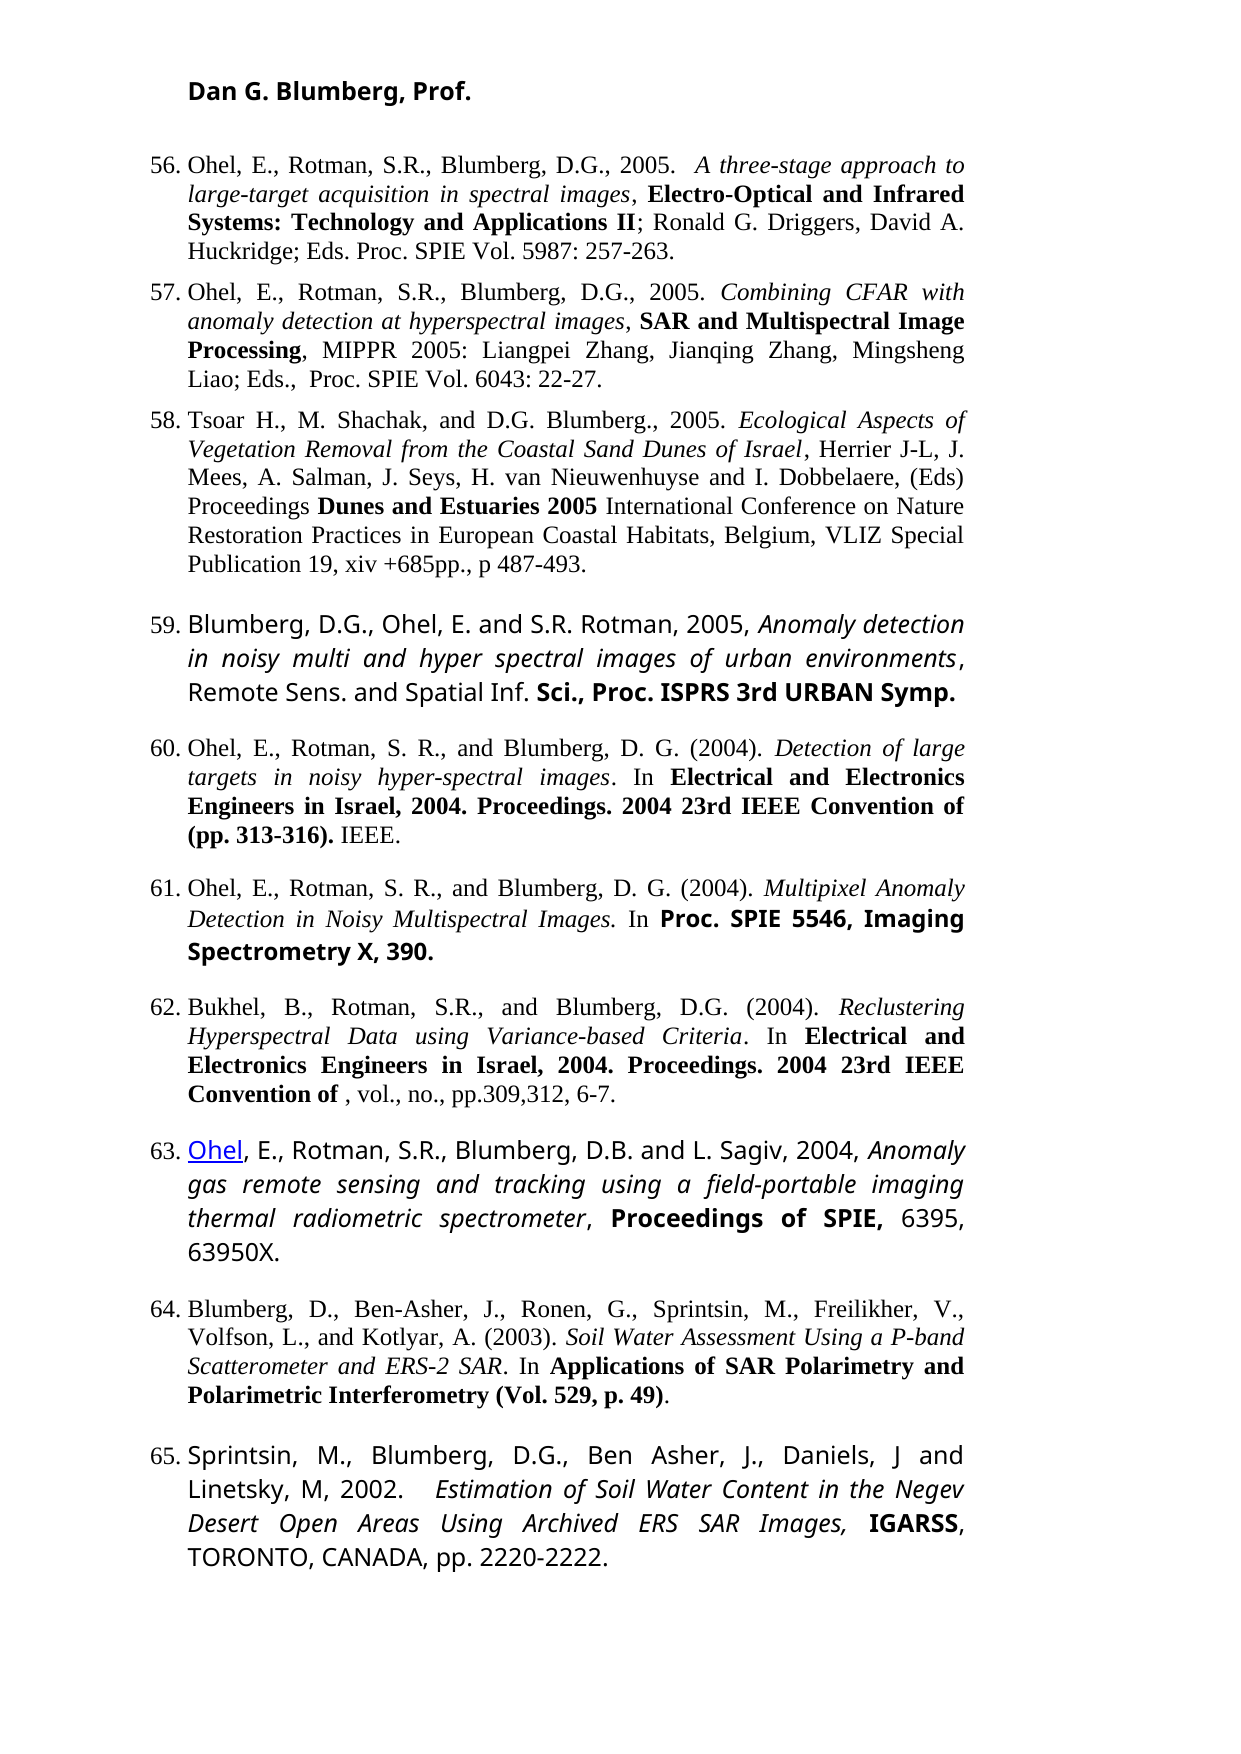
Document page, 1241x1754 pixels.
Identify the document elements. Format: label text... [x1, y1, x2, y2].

list Ohel, E., Rotman, S. R., and Blumberg, D. G. (2004). Multipixel Anomaly Detection in Noisy Multispectral Images. In Proc. SPIE 5546, Imaging Spectrometry X, 390. [150, 873, 965, 967]
list Blumberg, D.G., Ohel, E. and S.R. Rotman, 2005, Anomaly detection in noisy multi and hyper spectral images of urban environments, Remote Sens. and Spatial Inf. Sci., Proc. ISPRS 3rd URBAN Symp. [150, 606, 965, 708]
list Blumberg, D., Ben-Asher, J., Ronen, G., Sprintsin, M., Freilikher, V., Volfson, L., and Kotlyar, A. (2003). Soil Water Assessment Using a P-band Scatterometer and ERS-2 SAR. In Applications of SAR Polarimetry and Polarimetric Interferometry (Vol. 529, p. 49).‏ [150, 1294, 965, 1409]
list Tsoar H., M. Shachak, and D.G. Blumberg., 2005. Ecological Aspects of Vegetation Removal from the Coastal Sand Dunes of Israel, Herrier J-L, J. Mees, A. Salman, J. Seys, H. van Nieuwenhuyse and I. Dobbelaere, (Eds) Proceedings Dunes and Estuaries 2005 International Conference on Nature Restoration Practices in European Coastal Habitats, Belgium, VLIZ Special Publication 19, xiv +685pp., p 487-493. [150, 405, 965, 577]
list Ohel, E., Rotman, S. R., and Blumberg, D. G. (2004). Detection of large targets in noisy hyper-spectral images. In Electrical and Electronics Engineers in Israel, 2004. Proceedings. 2004 23rd IEEE Convention of (pp. 313-316). IEEE.‏ [150, 733, 965, 848]
list Ohel, E., Rotman, S.R., Blumberg, D.B. and L. Sagiv, 2004, Anomaly gas remote sensing and tracking using a field-portable imaging thermal radiometric spectrometer, Proceedings of SPIE, 6395, 63950X. [150, 1132, 965, 1269]
list Ohel, E., Rotman, S.R., Blumberg, D.G., 2005. Combining CFAR with anomaly detection at hyperspectral images, SAR and Multispectral Image Processing, MIPPR 2005: Liangpei Zhang, Jianqing Zhang, Mingsheng Liao; Eds., Proc. SPIE Vol. 6043: 22-27. [150, 277, 965, 392]
list Ohel, E., Rotman, S.R., Blumberg, D.G., 2005. A three-stage approach to large-target acquisition in spectral images, Electro-Optical and Infrared Systems: Technology and Applications II; Ronald G. Driggers, David A. Huckridge; Eds. Proc. SPIE Vol. 5987: 257-263. [150, 150, 965, 265]
list Bukhel, B., Rotman, S.R., and Blumberg, D.G. (2004). Reclustering Hyperspectral Data using Variance-based Criteria. In Electrical and Electronics Engineers in Israel, 2004. Proceedings. 2004 23rd IEEE Convention of , vol., no., pp.309,312, 6-7. [150, 992, 965, 1107]
list Sprintsin, M., Blumberg, D.G., Ben Asher, J., Daniels, J and Linetsky, M, 2002. Estimation of Soil Water Content in the Negev Desert Open Areas Using Archived ERS SAR Images, IGARSS, TORONTO, CANADA, pp. 2220-2222. [150, 1437, 965, 1574]
